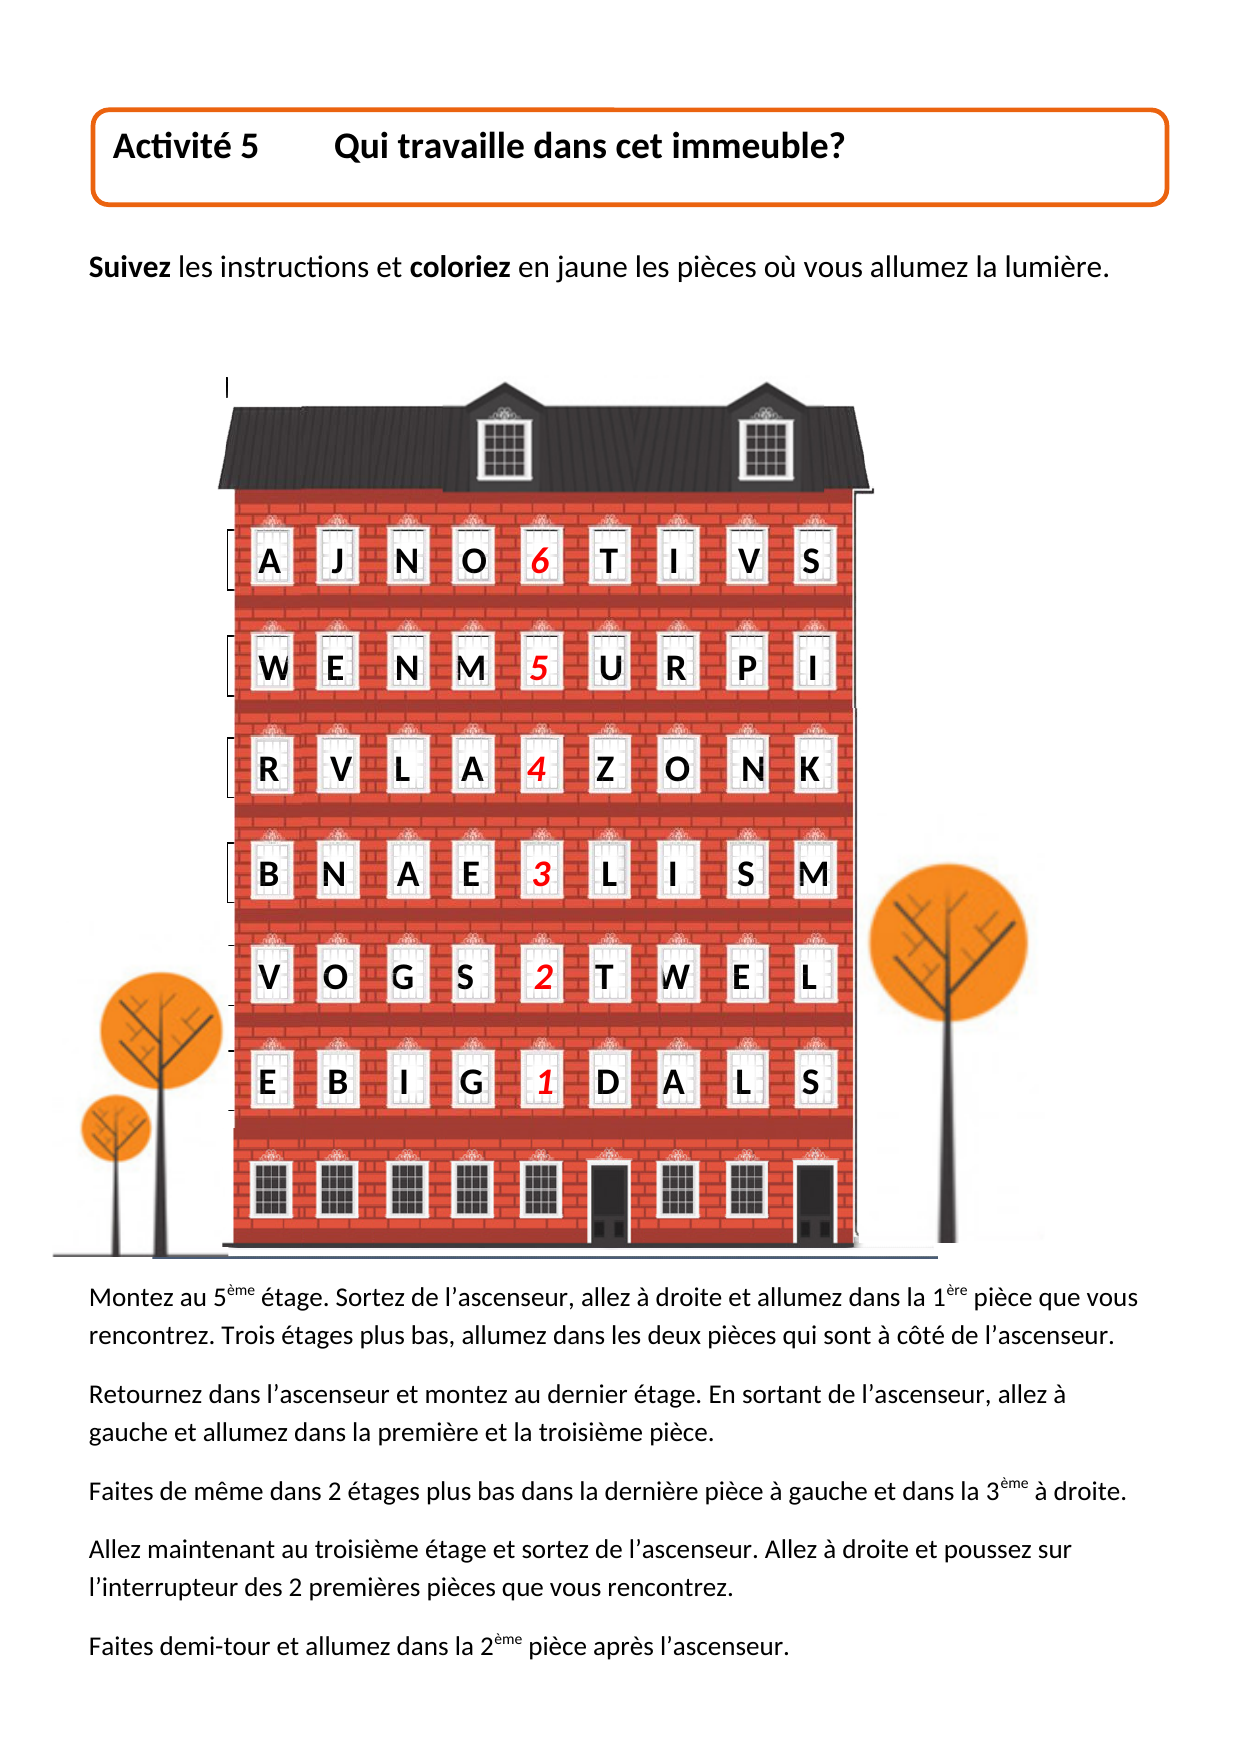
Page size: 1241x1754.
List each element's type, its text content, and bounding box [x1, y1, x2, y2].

text Faites demi-tour et allumez dans la 2ème pièce après l’ascenseur. [89, 1629, 1152, 1662]
text Allez maintenant au troisième étage et sortez de l’ascenseur. Allez à droite et poussez sur l’interrupteur des 2 premières pièces que vous rencontrez. [89, 1533, 1152, 1604]
text Montez au 5ème étage. Sortez de l’ascenseur, allez à droite et allumez dans la 1ère pièce que vous rencontrez. Trois étages plus bas, allumez dans les deux pièces qui sont à côté de l’ascenseur. [89, 1281, 1152, 1352]
text Suivez les instructions et coloriez en jaune les pièces où vous allumez la lumière. [89, 247, 1152, 285]
text Faites de même dans 2 étages plus bas dans la dernière pièce à gauche et dans la 3ème à droite. [89, 1474, 1152, 1507]
picture [40, 375, 1045, 1259]
text Retournez dans l’ascenseur et montez au dernier étage. En sortant de l’ascenseur, allez à gauche et allumez dans la première et la troisième pièce. [89, 1377, 1152, 1448]
